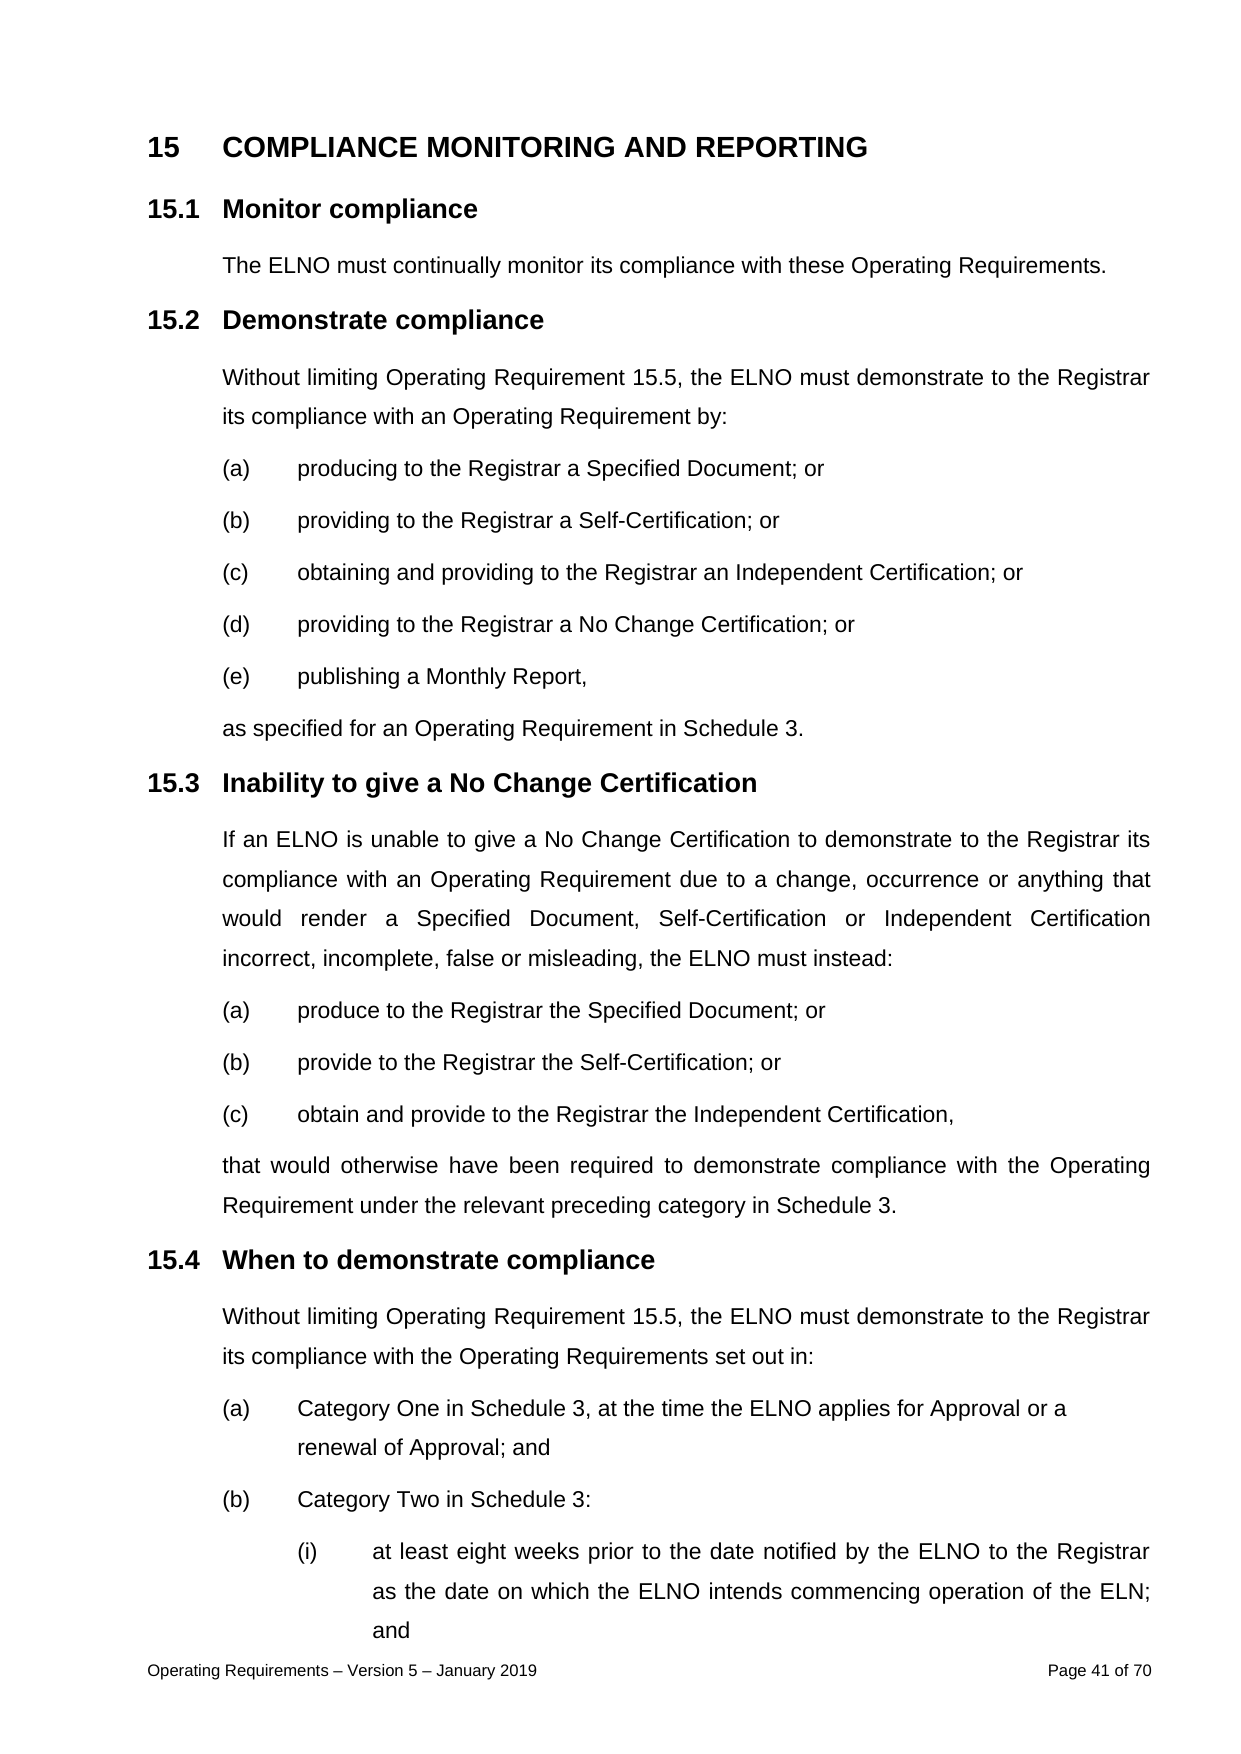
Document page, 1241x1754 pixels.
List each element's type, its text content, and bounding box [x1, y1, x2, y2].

text Without limiting Operating Requirement 15.5, the ELNO must demonstrate to the Registrar its compliance with an Operating Requirement by: [222, 363, 1152, 429]
list providing to the Registrar a Self-Certification; or [222, 507, 1152, 533]
list produce to the Registrar the Specified Document; or [222, 997, 1152, 1023]
subtitle Inability to give a No Change Certification [147, 767, 1152, 798]
subtitle at least eight weeks prior to the date notified by the ELNO to the Registrar as the date on which the ELNO intends commencing operation of the ELN; and [297, 1538, 1152, 1643]
list Category One in Schedule 3, at the time the ELNO applies for Approval or a renewal of Approval; and [222, 1395, 1152, 1461]
text as specified for an Operating Requirement in Schedule 3. [222, 715, 1152, 741]
subtitle COMPLIANCE MONITORING AND REPORTING [147, 130, 1152, 163]
subtitle Monitor compliance [147, 193, 1152, 224]
list Category Two in Schedule 3: [222, 1486, 1152, 1513]
text The ELNO must continually monitor its compliance with these Operating Requirements. [222, 252, 1152, 278]
subtitle When to demonstrate compliance [147, 1244, 1152, 1275]
list publishing a Monthly Report, [222, 663, 1152, 689]
text that would otherwise have been required to demonstrate compliance with the Operating Requirement under the relevant preceding category in Schedule 3. [222, 1152, 1152, 1218]
list producing to the Registrar a Specified Document; or [222, 455, 1152, 481]
list providing to the Registrar a No Change Certification; or [222, 611, 1152, 637]
text If an ELNO is unable to give a No Change Certification to demonstrate to the Registrar its compliance with an Operating Requirement due to a change, occurrence or anything that would render a Specified Document, Self-Certification or Independent Certification incorrect, incomplete, false or misleading, the ELNO must instead: [222, 826, 1152, 971]
list obtain and provide to the Registrar the Independent Certification, [222, 1101, 1152, 1127]
list obtaining and providing to the Registrar an Independent Certification; or [222, 559, 1152, 585]
list provide to the Registrar the Self-Certification; or [222, 1048, 1152, 1075]
subtitle Demonstrate compliance [147, 304, 1152, 335]
text Without limiting Operating Requirement 15.5, the ELNO must demonstrate to the Registrar its compliance with the Operating Requirements set out in: [222, 1303, 1152, 1369]
